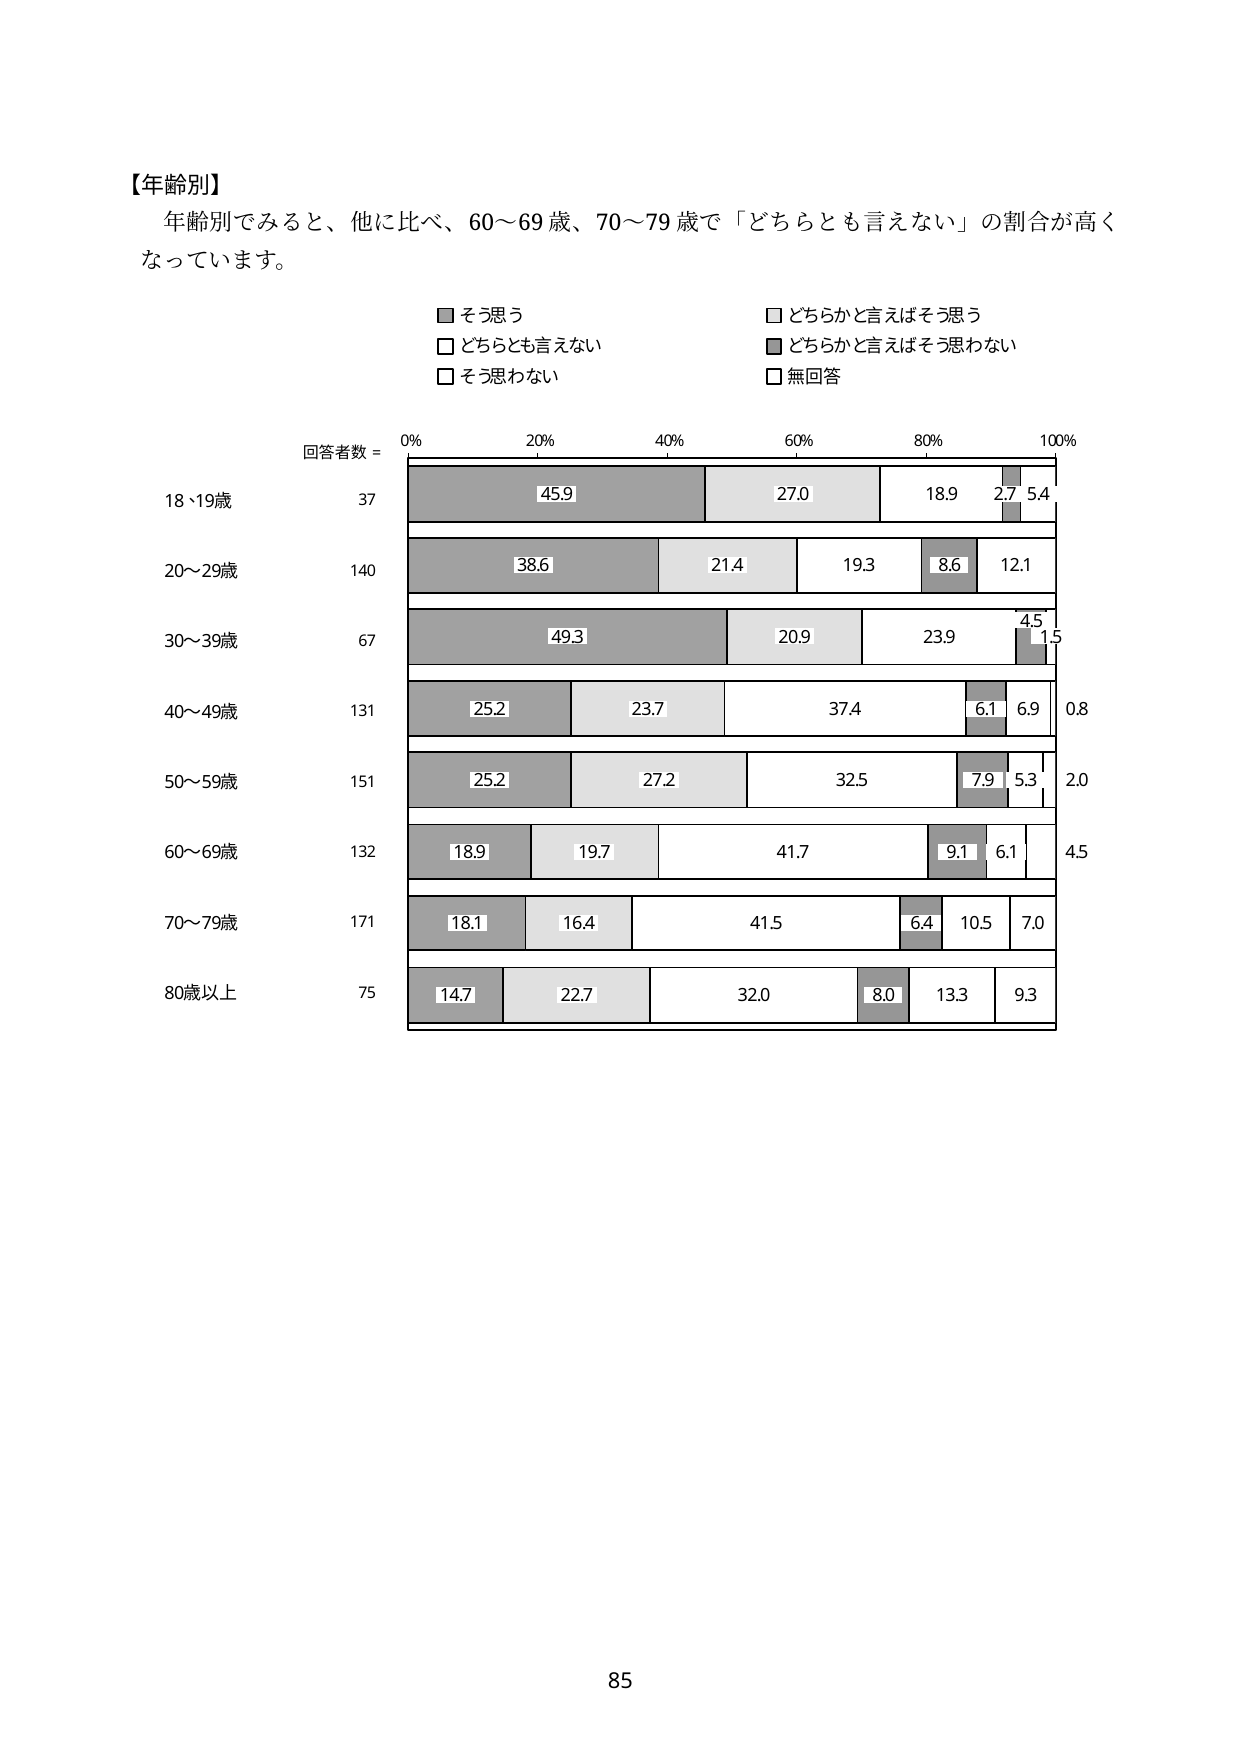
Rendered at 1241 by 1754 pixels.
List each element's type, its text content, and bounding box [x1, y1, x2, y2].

text 年齢別でみると、他に比べ、60～69歳、70～79歳で「どちらとも言えない」の割合が高くなっています。 [140, 202, 1122, 277]
text 【年齢別】 [118, 164, 1122, 202]
